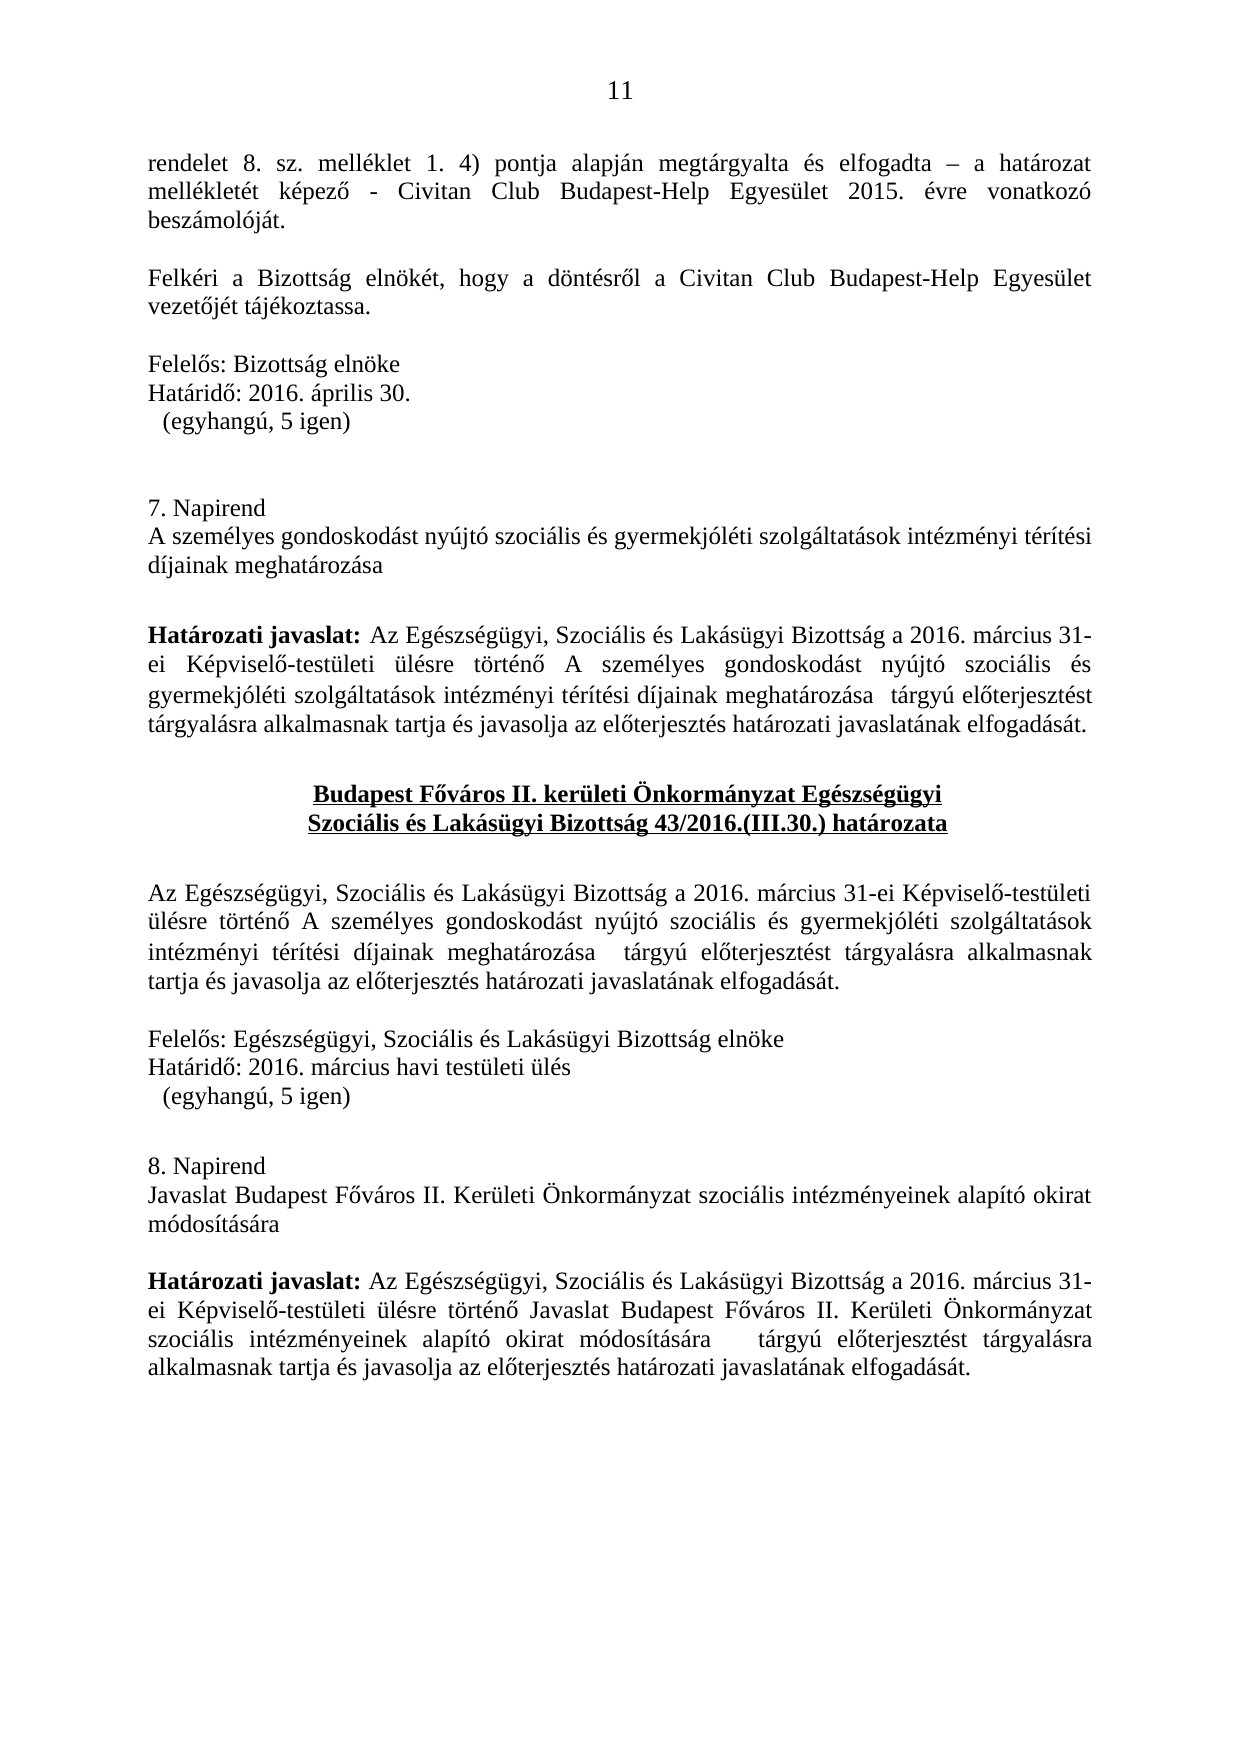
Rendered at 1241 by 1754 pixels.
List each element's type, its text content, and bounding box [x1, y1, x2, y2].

text A személyes gondoskodást nyújtó szociális és gyermekjóléti szolgáltatások intézményi térítési díjainak meghatározása [148, 521, 1093, 579]
text (egyhangú, 5 igen) [162, 406, 1093, 435]
text Az Egészségügyi, Szociális és Lakásügyi Bizottság a 2016. március 31-ei Képviselő-testületi ülésre történő A személyes gondoskodást nyújtó szociális és gyermekjóléti szolgáltatások intézményi térítési díjainak meghatározása tárgyú előterjesztést tárgyalásra alkalmasnak tartja és javasolja az előterjesztés határozati javaslatának elfogadását. [148, 878, 1093, 995]
text Határidő: 2016. április 30. [148, 378, 1093, 406]
text Szociális és Lakásügyi Bizottság 43/2016.(III.30.) határozata [162, 808, 1093, 836]
text Felkéri a Bizottság elnökét, hogy a döntésről a Civitan Club Budapest-Help Egyesület vezetőjét tájékoztassa. [148, 263, 1093, 320]
text Határozati javaslat: Az Egészségügyi, Szociális és Lakásügyi Bizottság a 2016. március 31-ei Képviselő-testületi ülésre történő A személyes gondoskodást nyújtó szociális és gyermekjóléti szolgáltatások intézményi térítési díjainak meghatározása tárgyú előterjesztést tárgyalásra alkalmasnak tartja és javasolja az előterjesztés határozati javaslatának elfogadását. [148, 620, 1093, 738]
text 8. Napirend [148, 1151, 1093, 1180]
text 7. Napirend [148, 493, 1093, 521]
text Határidő: 2016. március havi testületi ülés [148, 1052, 1093, 1081]
text Felelős: Egészségügyi, Szociális és Lakásügyi Bizottság elnöke [148, 1024, 1085, 1052]
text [148, 148, 1093, 234]
text (egyhangú, 5 igen) [162, 1081, 1093, 1110]
text Határozati javaslat: Az Egészségügyi, Szociális és Lakásügyi Bizottság a 2016. március 31-ei Képviselő-testületi ülésre történő Javaslat Budapest Főváros II. Kerületi Önkormányzat szociális intézményeinek alapító okirat módosítására tárgyú előterjesztést tárgyalásra alkalmasnak tartja és javasolja az előterjesztés határozati javaslatának elfogadását. [148, 1266, 1093, 1381]
text Felelős: Bizottság elnöke [148, 349, 1093, 378]
text Javaslat Budapest Főváros II. Kerületi Önkormányzat szociális intézményeinek alapító okirat módosítására [148, 1180, 1093, 1237]
text Budapest Főváros II. kerületi Önkormányzat Egészségügyi [162, 779, 1093, 808]
